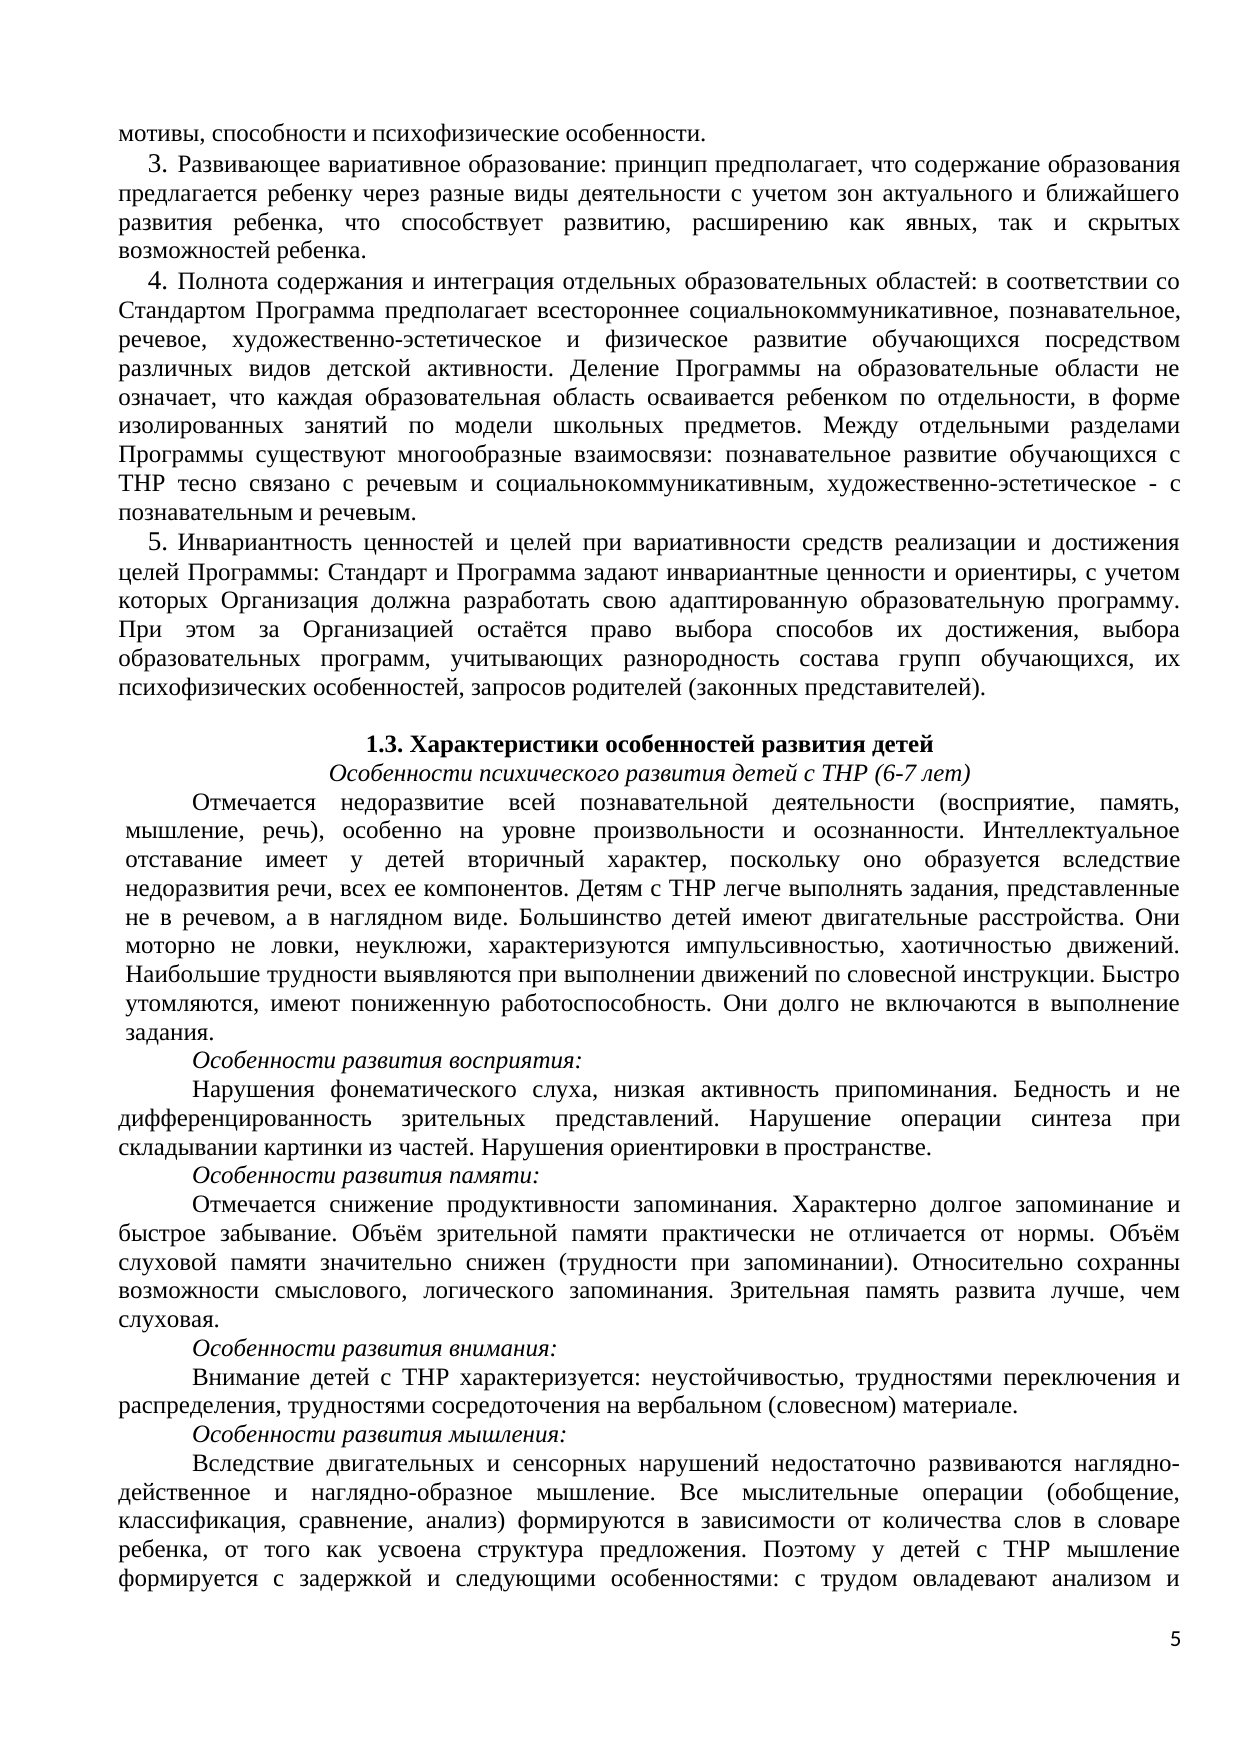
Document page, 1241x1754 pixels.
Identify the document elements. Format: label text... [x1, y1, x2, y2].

text Особенности развития мышления: [118, 1419, 1181, 1448]
list Развивающее вариативное образование: принцип предполагает, что содержание образования предлагается ребенку через разные виды деятельности с учетом зон актуального и ближайшего развития ребенка, что способствует развитию, расширению как явных, так и скрытых возможностей ребенка. [118, 147, 1181, 264]
text Особенности развития восприятия: [118, 1045, 1181, 1074]
list Полнота содержания и интеграция отдельных образовательных областей: в соответствии со Стандартом Программа предполагает всестороннее социальнокоммуникативное, познавательное, речевое, художественно-эстетическое и физическое развитие обучающихся посредством различных видов детской активности. Деление Программы на образовательные области не означает, что каждая образовательная область осваивается ребенком по отдельности, в форме изолированных занятий по модели школьных предметов. Между отдельными разделами Программы существуют многообразные взаимосвязи: познавательное развитие обучающихся с ТНР тесно связано с речевым и социальнокоммуникативным, художественно-эстетическое - с познавательным и речевым. [118, 264, 1181, 525]
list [118, 118, 1181, 147]
text Нарушения фонематического слуха, низкая активность припоминания. Бедность и не дифференцированность зрительных представлений. Нарушение операции синтеза при складывании картинки из частей. Нарушения ориентировки в пространстве. [118, 1074, 1181, 1160]
text Внимание детей с ТНР характеризуется: неустойчивостью, трудностями переключения и распределения, трудностями сосредоточения на вербальном (словесном) материале. [118, 1362, 1181, 1419]
text Отмечается снижение продуктивности запоминания. Характерно долгое запоминание и быстрое забывание. Объём зрительной памяти практически не отличается от нормы. Объём слуховой памяти значительно снижен (трудности при запоминании). Относительно сохранны возможности смыслового, логического запоминания. Зрительная память развита лучше, чем слуховая. [118, 1189, 1181, 1333]
text Особенности развития памяти: [118, 1160, 1181, 1189]
text Особенности развития внимания: [118, 1333, 1181, 1362]
text Особенности психического развития детей с ТНР (6-7 лет) [118, 758, 1181, 787]
text 1.3. Характеристики особенностей развития детей [118, 729, 1181, 758]
list Инвариантность ценностей и целей при вариативности средств реализации и достижения целей Программы: Стандарт и Программа задают инвариантные ценности и ориентиры, с учетом которых Организация должна разработать свою адаптированную образовательную программу. При этом за Организацией остаётся право выбора способов их достижения, выбора образовательных программ, учитывающих разнородность состава групп обучающихся, их психофизических особенностей, запросов родителей (законных представителей). [118, 525, 1181, 700]
text Отмечается недоразвитие всей познавательной деятельности (восприятие, память, мышление, речь), особенно на уровне произвольности и осознанности. Интеллектуальное отставание имеет у детей вторичный характер, поскольку оно образуется вследствие недоразвития речи, всех ее компонентов. Детям с ТНР легче выполнять задания, представленные не в речевом, а в наглядном виде. Большинство детей имеют двигательные расстройства. Они моторно не ловки, неуклюжи, характеризуются импульсивностью, хаотичностью движений. Наибольшие трудности выявляются при выполнении движений по словесной инструкции. Быстро утомляются, имеют пониженную работоспособность. Они долго не включаются в выполнение задания. [125, 787, 1181, 1045]
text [118, 1448, 1181, 1592]
